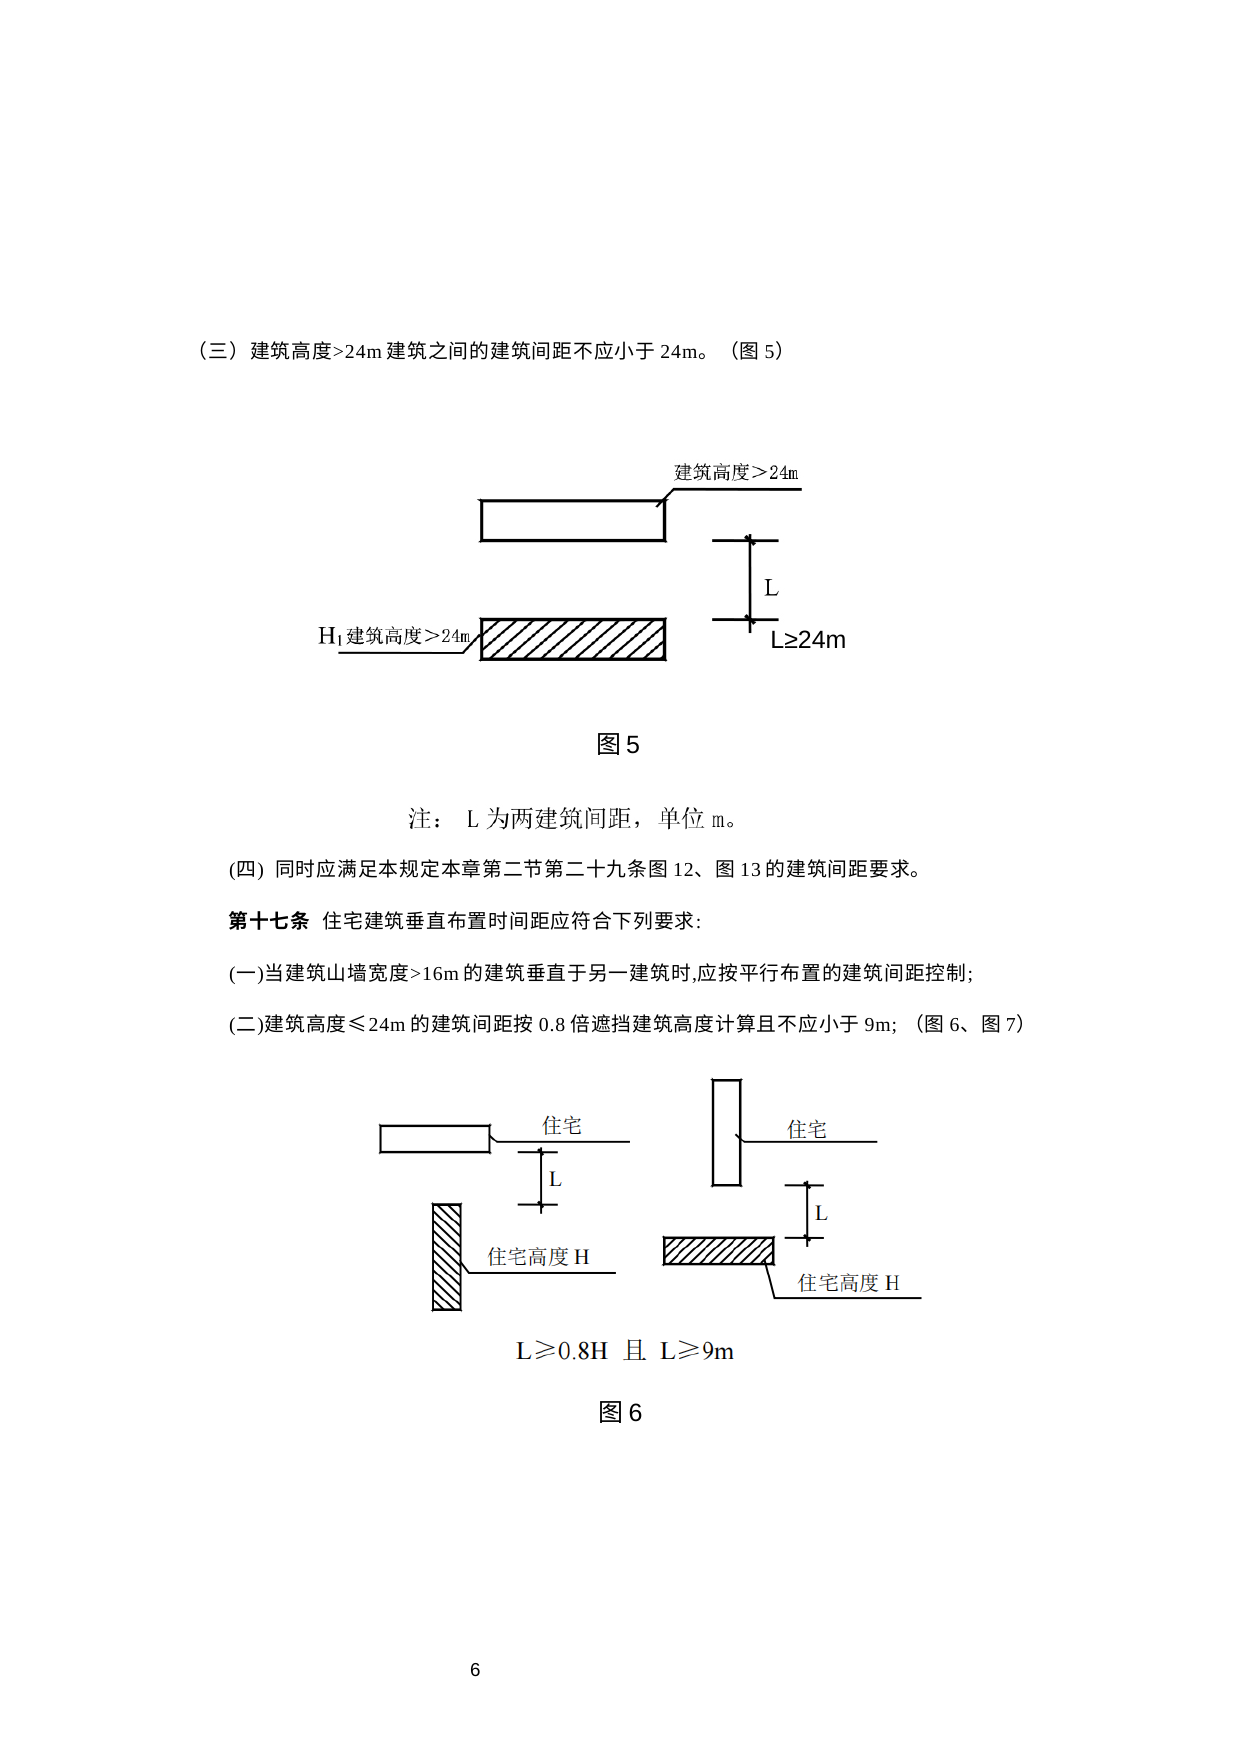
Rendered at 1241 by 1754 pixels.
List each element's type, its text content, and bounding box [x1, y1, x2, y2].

list （三）建筑高度>24m建筑之间的建筑间距不应小于24m。（图5） [187, 336, 1047, 364]
list 同时应满足本规定本章第二节第二十九条图12、图13的建筑间距要求。 [187, 854, 1047, 882]
list 住宅建筑垂直布置时间距应符合下列要求: [187, 905, 1053, 934]
text (一)当建筑山墙宽度>16m的建筑垂直于另一建筑时,应按平行布置的建筑间距控制; [187, 957, 1047, 986]
picture [298, 1060, 978, 1379]
picture [299, 408, 977, 835]
text (二)建筑高度≤24m的建筑间距按0.8倍遮挡建筑高度计算且不应小于9m; （图6、图7） [187, 1008, 1047, 1037]
